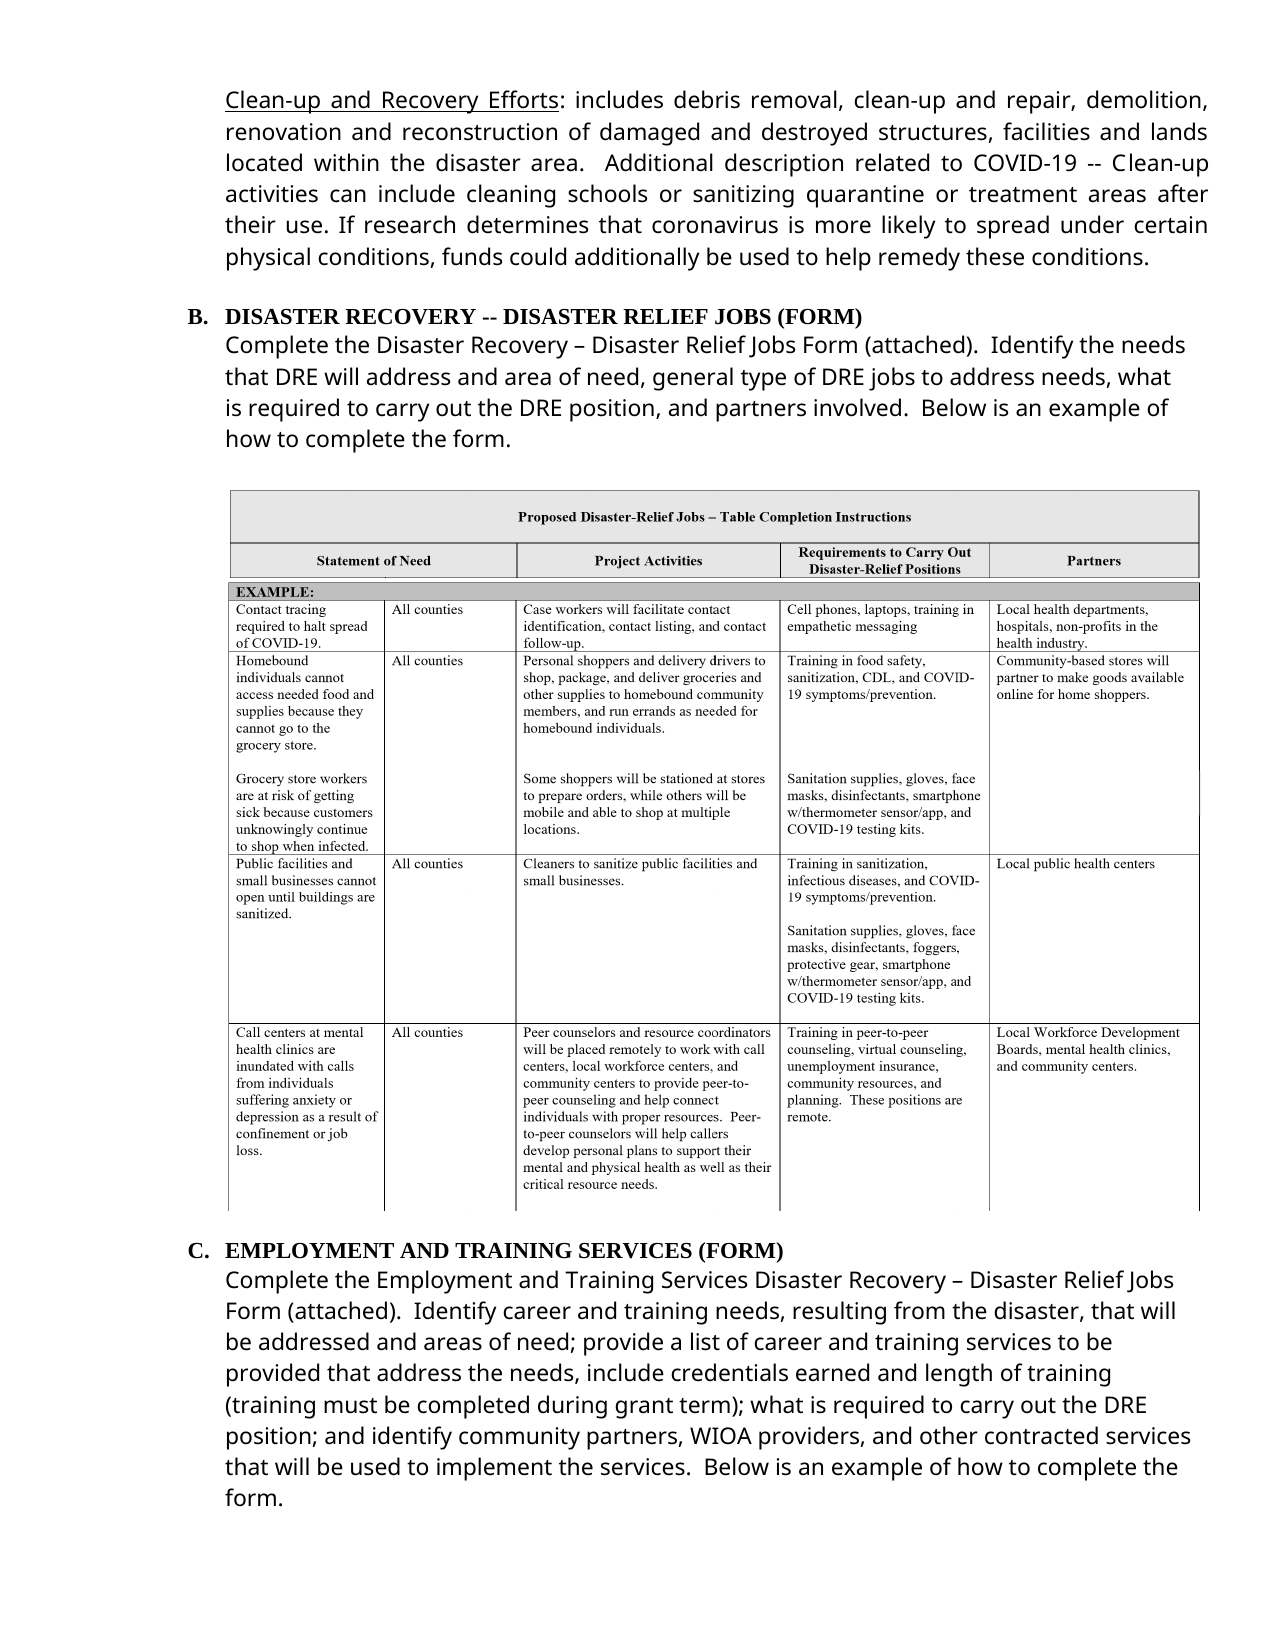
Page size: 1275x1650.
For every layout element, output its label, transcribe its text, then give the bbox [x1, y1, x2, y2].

list EMPLOYMENT AND TRAINING SERVICES (FORM) [187, 1237, 1194, 1264]
picture [225, 579, 1200, 1211]
text Clean-up and Recovery Efforts: includes debris removal, clean-up and repair, demolition, renovation and reconstruction of damaged and destroyed structures, facilities and lands located within the disaster area. Additional description related to COVID-19 -- Clean-up activities can include cleaning schools or sanitizing quarantine or treatment areas after their use. If research determines that coronavirus is more likely to spread under certain physical conditions, funds could additionally be used to help remedy these conditions. [225, 84, 1209, 272]
list DISASTER RECOVERY -- DISASTER RELIEF JOBS (FORM) [187, 303, 1194, 329]
list Complete the Employment and Training Services Disaster Recovery – Disaster Relief Jobs Form (attached). Identify career and training needs, resulting from the disaster, that will be addressed and areas of need; provide a list of career and training services to be provided that address the needs, include credentials earned and length of training (training must be completed during grant term); what is required to carry out the DRE position; and identify community partners, WIOA providers, and other contracted services that will be used to implement the services. Below is an example of how to complete the form. [225, 1264, 1194, 1514]
text Complete the Disaster Recovery – Disaster Relief Jobs Form (attached). Identify the needs that DRE will address and area of need, general type of DRE jobs to address needs, what is required to carry out the DRE position, and partners involved. Below is an example of how to complete the form. [225, 329, 1194, 454]
picture [225, 485, 1200, 578]
